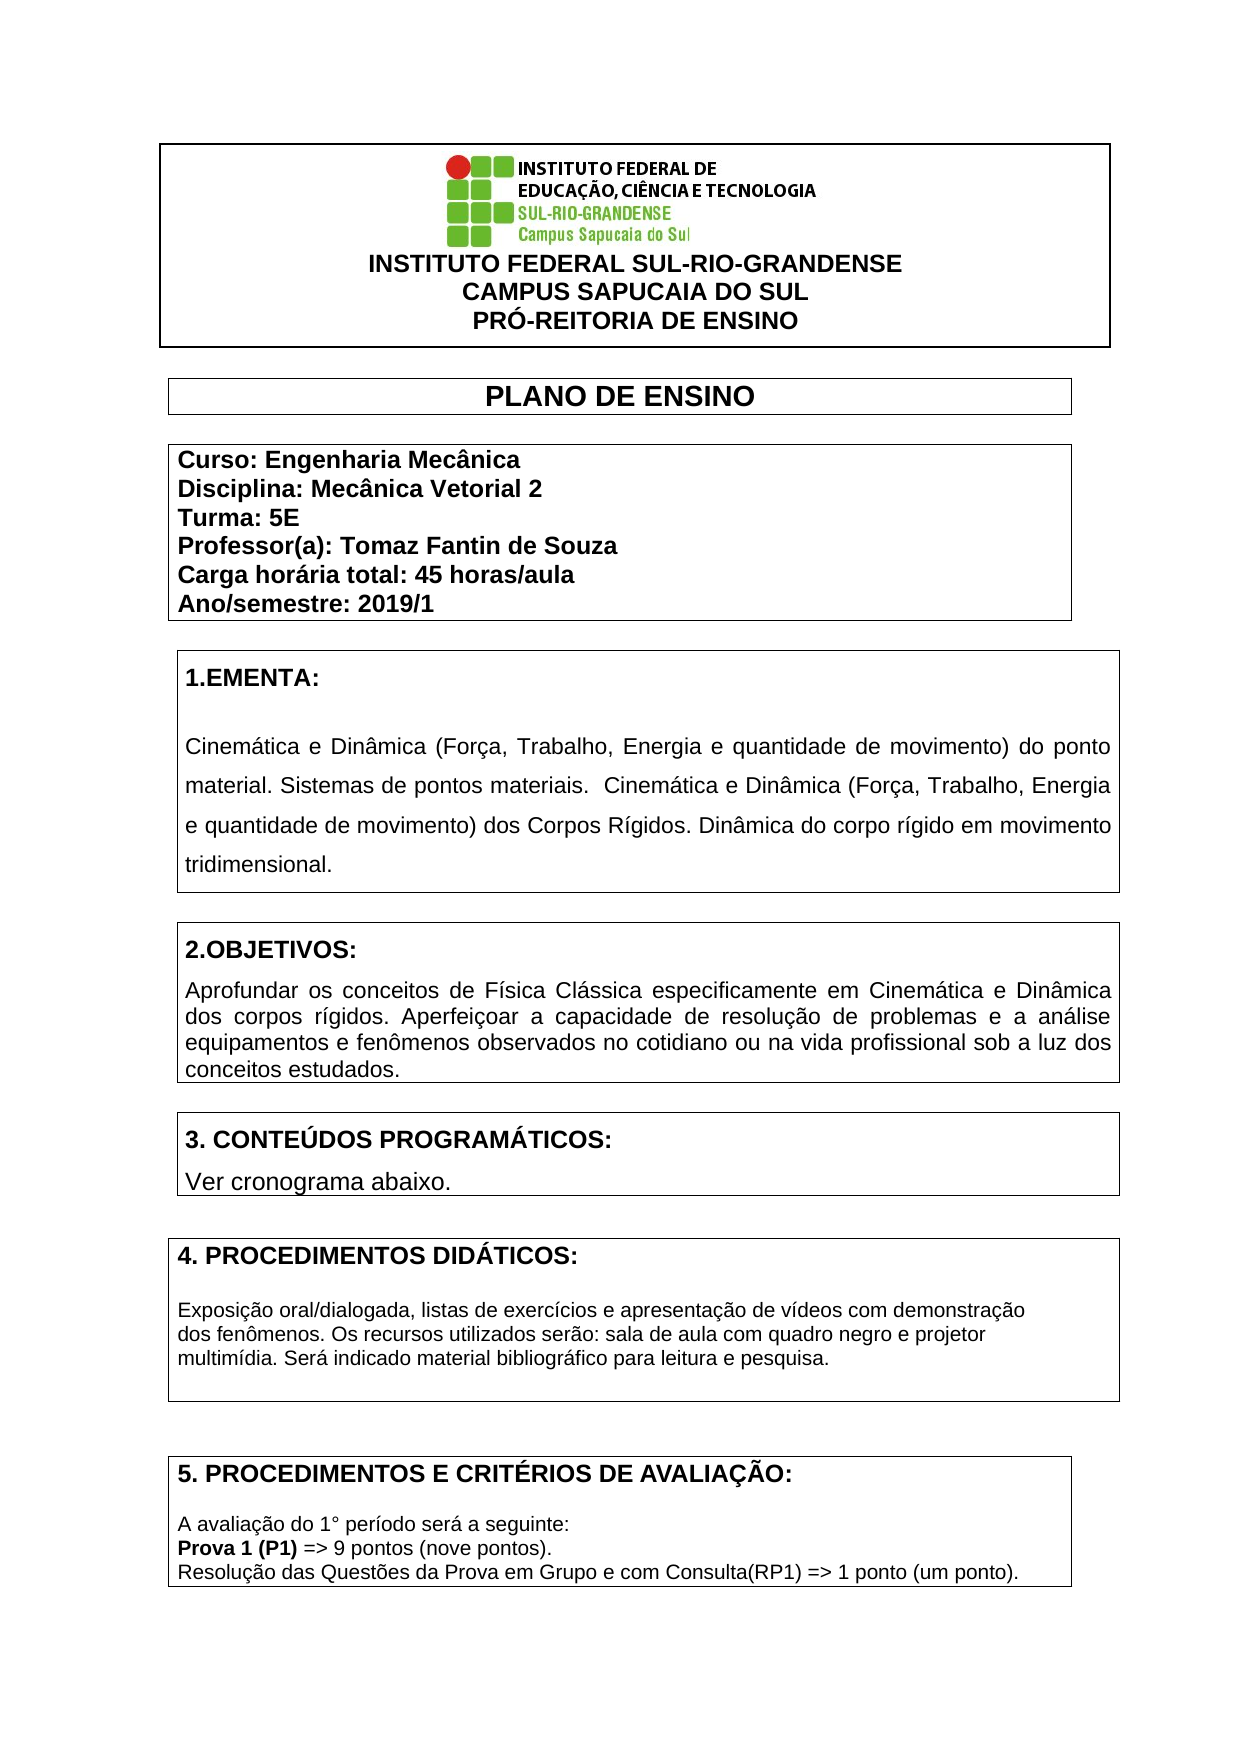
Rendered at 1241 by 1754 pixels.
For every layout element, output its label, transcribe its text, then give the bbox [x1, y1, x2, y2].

table_header 1.EMENTA: Cinemática e Dinâmica (Força, Trabalho, Energia e quantidade de movimento) do ponto material. Sistemas de pontos materiais. Cinemática e Dinâmica (Força, Trabalho, Energia e quantidade de movimento) dos Corpos Rígidos. Dinâmica do corpo rígido em movimento tridimensional. [178, 651, 1119, 892]
text PLANO DE ENSINO [169, 379, 1071, 414]
table_header 3. CONTEÚDOS PROGRAMÁTICOS: Ver cronograma abaixo. [178, 1113, 1119, 1195]
text Resolução das Questões da Prova em Grupo e com Consulta(RP1) => 1 ponto (um ponto). [169, 1556, 1071, 1586]
subtitle 5. PROCEDIMENTOS E CRITÉRIOS DE AVALIAÇÃO: [169, 1457, 1071, 1488]
text Ano/semestre: 2019/1 [169, 588, 1071, 620]
text Carga horária total: 45 horas/aula [177, 560, 1063, 588]
subtitle Turma: 5E [177, 503, 1063, 531]
subtitle Professor(a): Tomaz Fantin de Souza [177, 531, 1063, 560]
text A avaliação do 1° período será a seguinte: [177, 1512, 1063, 1536]
text Exposição oral/dialogada, listas de exercícios e apresentação de vídeos com demonstração dos fenômenos. Os recursos utilizados serão: sala de aula com quadro negro e projetor multimídia. Será indicado material bibliográfico para leitura e pesquisa. [177, 1298, 1063, 1370]
picture [441, 151, 829, 249]
subtitle Disciplina: Mecânica Vetorial 2 [177, 474, 1063, 503]
text 4. PROCEDIMENTOS DIDÁTICOS: [169, 1239, 1119, 1269]
text Curso: Engenharia Mecânica [169, 445, 1071, 474]
table_header 2.OBJETIVOS: Aprofundar os conceitos de Física Clássica especificamente em Cinemática e Dinâmica dos corpos rígidos. Aperfeiçoar a capacidade de resolução de problemas e a análise equipamentos e fenômenos observados no cotidiano ou na vida profissional sob a luz dos conceitos estudados. [178, 923, 1119, 1082]
text Prova 1 (P1) => 9 pontos (nove pontos). [177, 1536, 1063, 1556]
